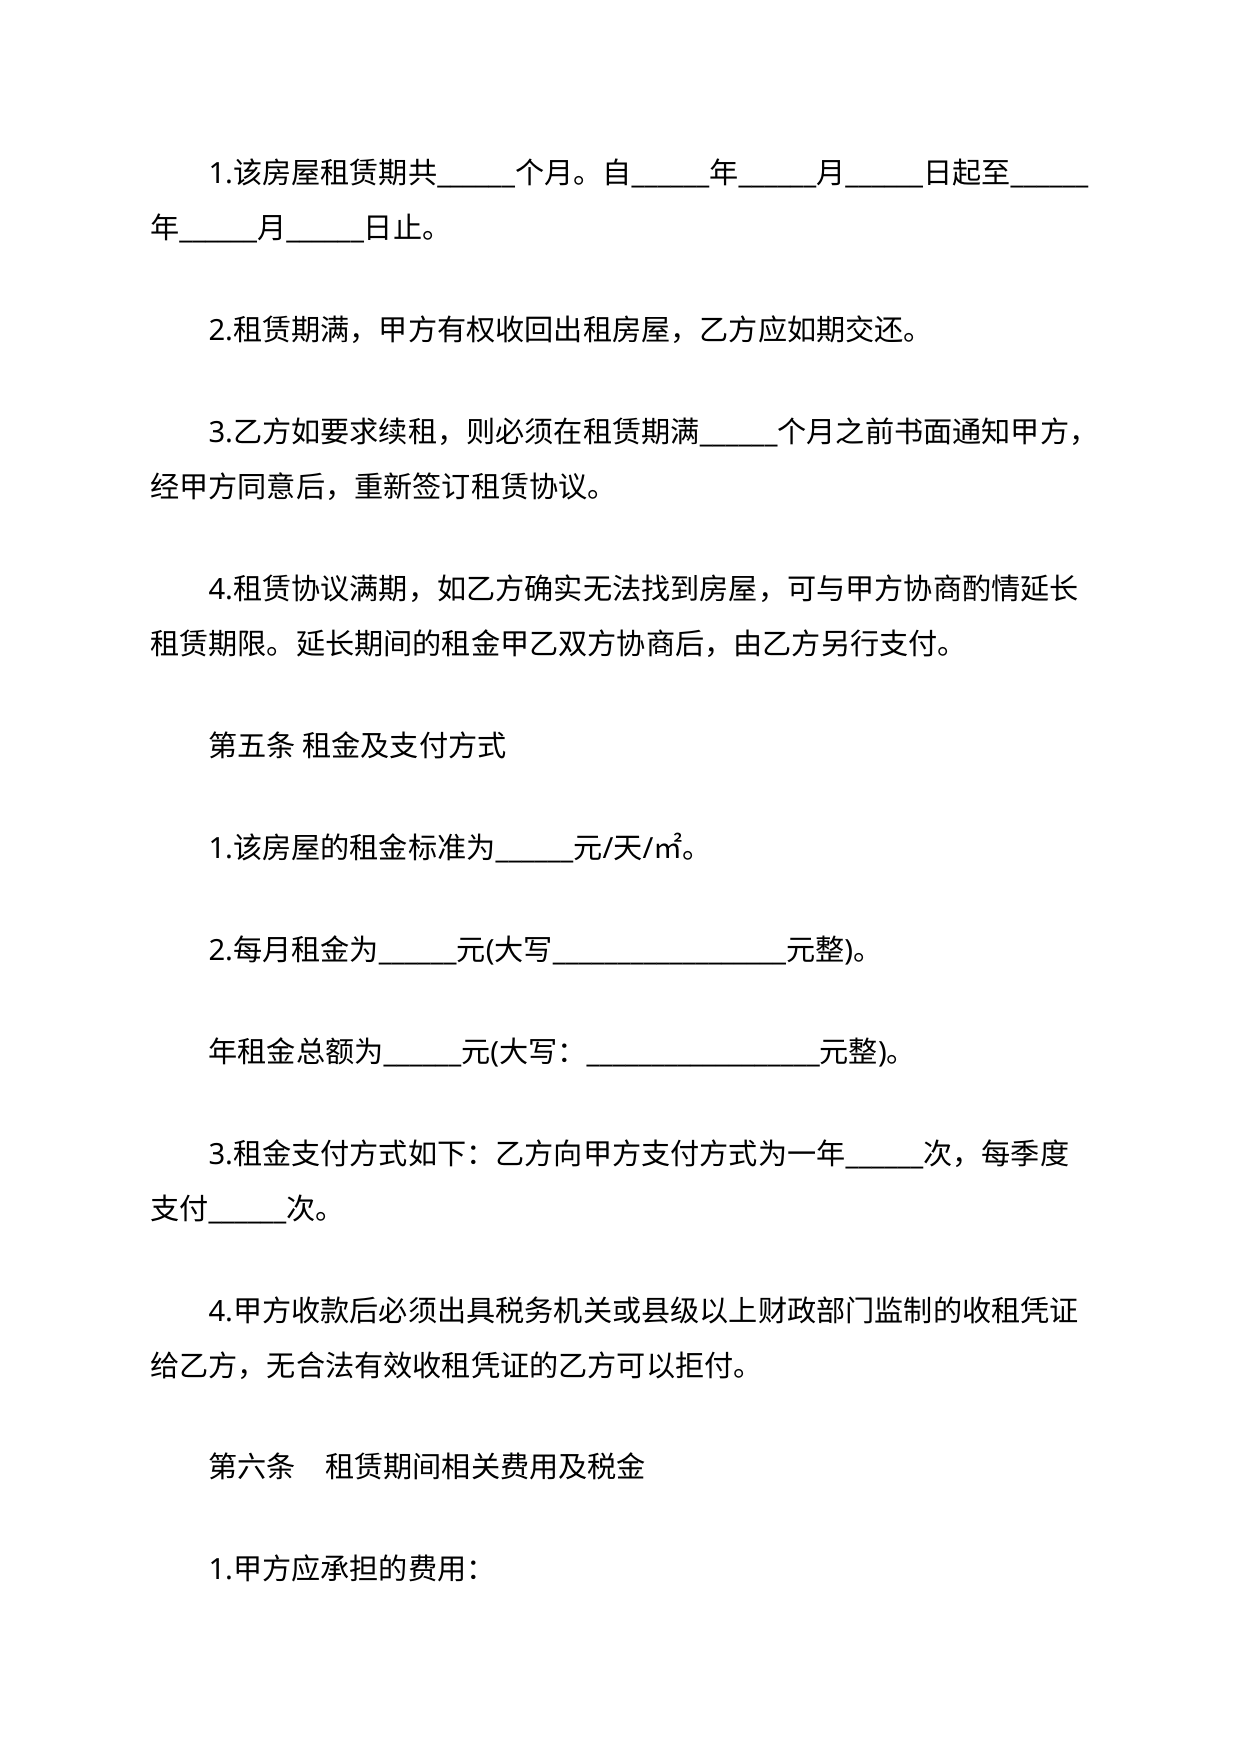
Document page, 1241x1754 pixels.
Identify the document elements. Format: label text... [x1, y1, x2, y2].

text 1.甲方应承担的费用： [150, 1546, 1090, 1588]
text 2.每月租金为______元(大写__________________元整)。 [150, 926, 1090, 969]
text 第五条 租金及支付方式 [150, 722, 1090, 765]
text 3.乙方如要求续租，则必须在租赁期满______个月之前书面通知甲方，经甲方同意后，重新签订租赁协议。 [150, 409, 1090, 506]
text 4.租赁协议满期，如乙方确实无法找到房屋，可与甲方协商酌情延长租赁期限。延长期间的租金甲乙双方协商后，由乙方另行支付。 [150, 566, 1090, 663]
text 1.该房屋租赁期共______个月。自______年______月______日起至______年______月______日止。 [150, 150, 1090, 247]
text 年租金总额为______元(大写：__________________元整)。 [150, 1028, 1090, 1071]
text 3.租金支付方式如下：乙方向甲方支付方式为一年______次，每季度支付______次。 [150, 1130, 1090, 1228]
text 1.该房屋的租金标准为______元/天/㎡。 [150, 824, 1090, 867]
text 2.租赁期满，甲方有权收回出租房屋，乙方应如期交还。 [150, 307, 1090, 349]
text 第六条 租赁期间相关费用及税金 [150, 1444, 1090, 1486]
text 4.甲方收款后必须出具税务机关或县级以上财政部门监制的收租凭证给乙方，无合法有效收租凭证的乙方可以拒付。 [150, 1287, 1090, 1384]
